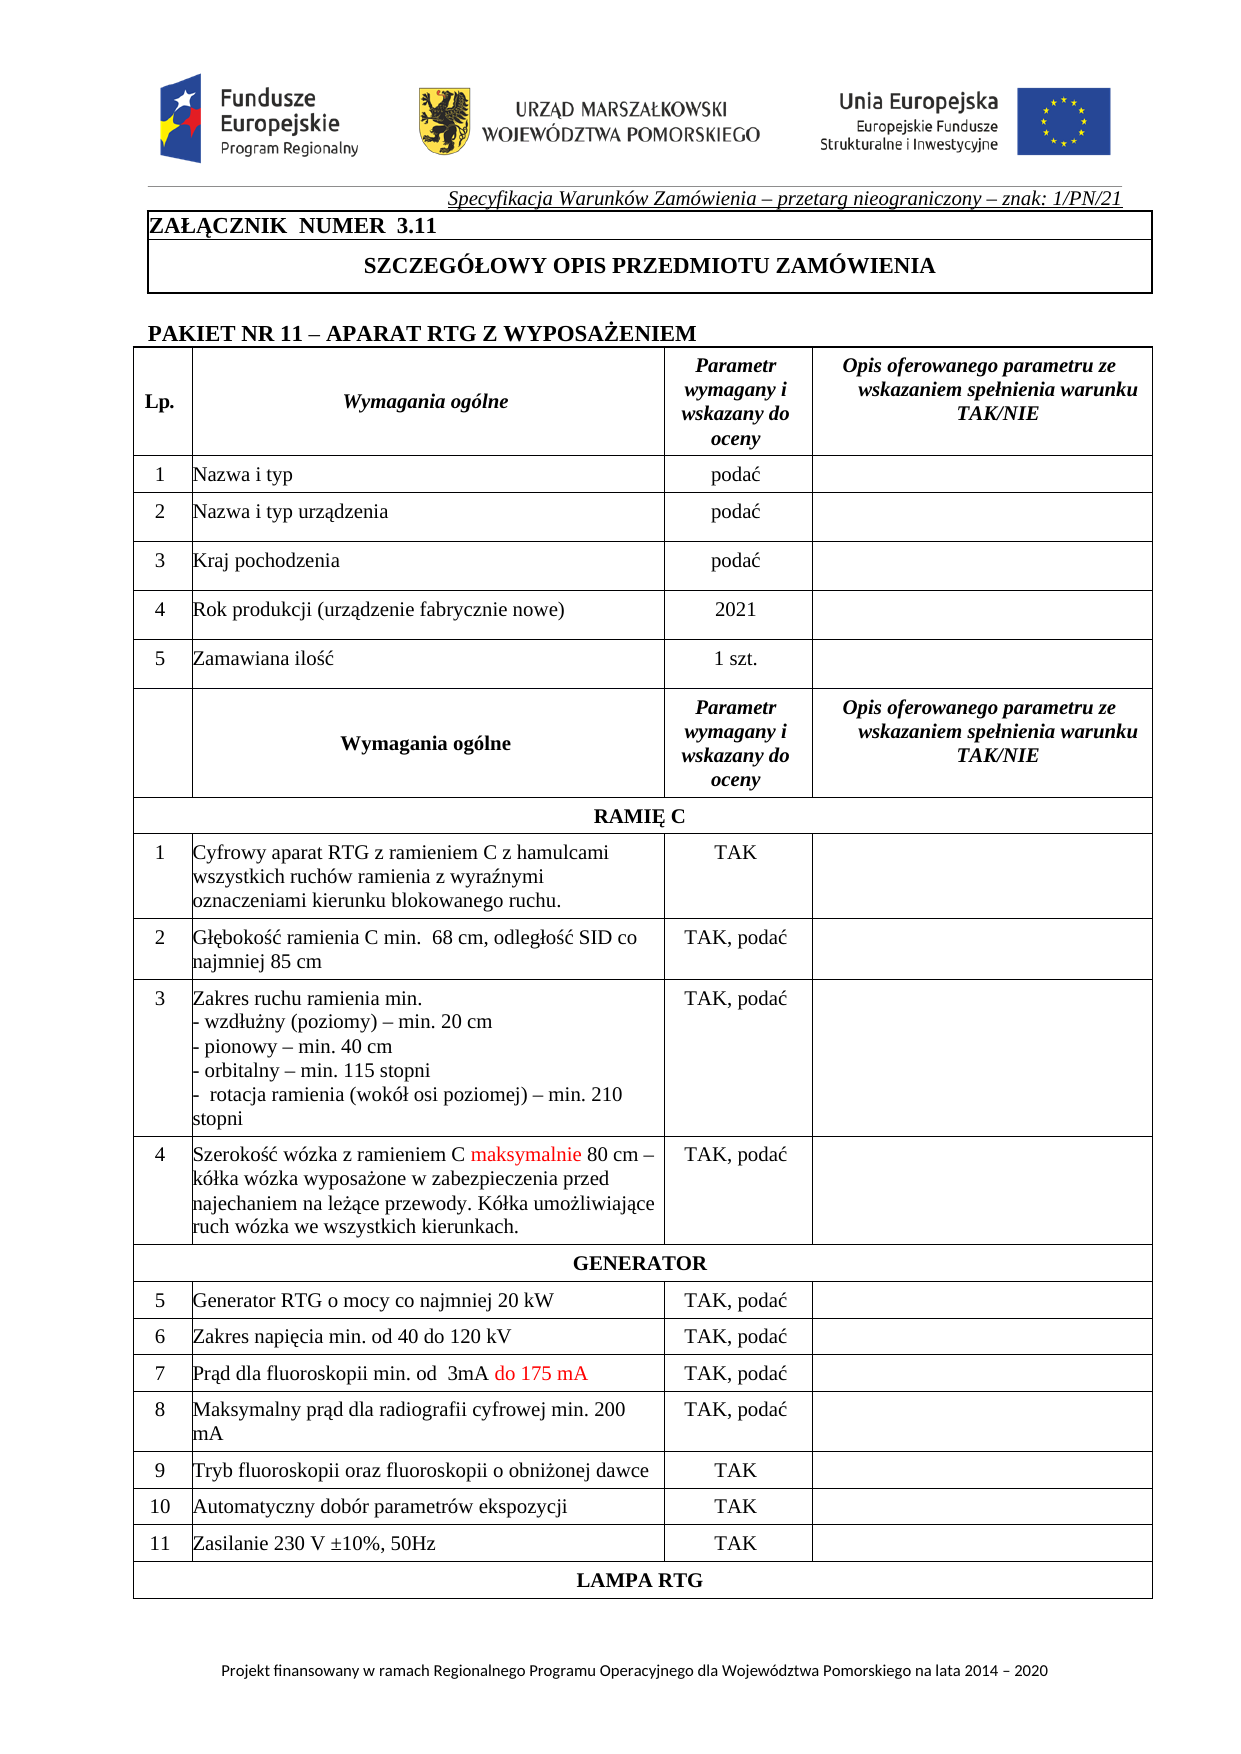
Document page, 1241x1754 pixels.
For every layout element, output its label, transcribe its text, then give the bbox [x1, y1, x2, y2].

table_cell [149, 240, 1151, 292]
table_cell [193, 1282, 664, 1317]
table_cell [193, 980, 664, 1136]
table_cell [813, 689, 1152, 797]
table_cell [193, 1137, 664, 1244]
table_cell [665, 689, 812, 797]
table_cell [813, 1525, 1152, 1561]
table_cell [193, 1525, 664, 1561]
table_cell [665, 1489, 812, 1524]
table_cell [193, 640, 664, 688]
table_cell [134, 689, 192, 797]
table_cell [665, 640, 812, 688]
text PAKIET NR 11 – APARAT RTG Z WYPOSAŻENIEM [148, 320, 1122, 346]
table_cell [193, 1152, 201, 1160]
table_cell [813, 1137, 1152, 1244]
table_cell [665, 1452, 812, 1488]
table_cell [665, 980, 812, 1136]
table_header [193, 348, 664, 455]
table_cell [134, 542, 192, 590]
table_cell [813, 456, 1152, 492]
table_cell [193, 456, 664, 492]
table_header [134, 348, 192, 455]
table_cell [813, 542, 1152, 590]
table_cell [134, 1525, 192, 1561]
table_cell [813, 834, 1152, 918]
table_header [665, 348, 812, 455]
picture [147, 73, 1123, 187]
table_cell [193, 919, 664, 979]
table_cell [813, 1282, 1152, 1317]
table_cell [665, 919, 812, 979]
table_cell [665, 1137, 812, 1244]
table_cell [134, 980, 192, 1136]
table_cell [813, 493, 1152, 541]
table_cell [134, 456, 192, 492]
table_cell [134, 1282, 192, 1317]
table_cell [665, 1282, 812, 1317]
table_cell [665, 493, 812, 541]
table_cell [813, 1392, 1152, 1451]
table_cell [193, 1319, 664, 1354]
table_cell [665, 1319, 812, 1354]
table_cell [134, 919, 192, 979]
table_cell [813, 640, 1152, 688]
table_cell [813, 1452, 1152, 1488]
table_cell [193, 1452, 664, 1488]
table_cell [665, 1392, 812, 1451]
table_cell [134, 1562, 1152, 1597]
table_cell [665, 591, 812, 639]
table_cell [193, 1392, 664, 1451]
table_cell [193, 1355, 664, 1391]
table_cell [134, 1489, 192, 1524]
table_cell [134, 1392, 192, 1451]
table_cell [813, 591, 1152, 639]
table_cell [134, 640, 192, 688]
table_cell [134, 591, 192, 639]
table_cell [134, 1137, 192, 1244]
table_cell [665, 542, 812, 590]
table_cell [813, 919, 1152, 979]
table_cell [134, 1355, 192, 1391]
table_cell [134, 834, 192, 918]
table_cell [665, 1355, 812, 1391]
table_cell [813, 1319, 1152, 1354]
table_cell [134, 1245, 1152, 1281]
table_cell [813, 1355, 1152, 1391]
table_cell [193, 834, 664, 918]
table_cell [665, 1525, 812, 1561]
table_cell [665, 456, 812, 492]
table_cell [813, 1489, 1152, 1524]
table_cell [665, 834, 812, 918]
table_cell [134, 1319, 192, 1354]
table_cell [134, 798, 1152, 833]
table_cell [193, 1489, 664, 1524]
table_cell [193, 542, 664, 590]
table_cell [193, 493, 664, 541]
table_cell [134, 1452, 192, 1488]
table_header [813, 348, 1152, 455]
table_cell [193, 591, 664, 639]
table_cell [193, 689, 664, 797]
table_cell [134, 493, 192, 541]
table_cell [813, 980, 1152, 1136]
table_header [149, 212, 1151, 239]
